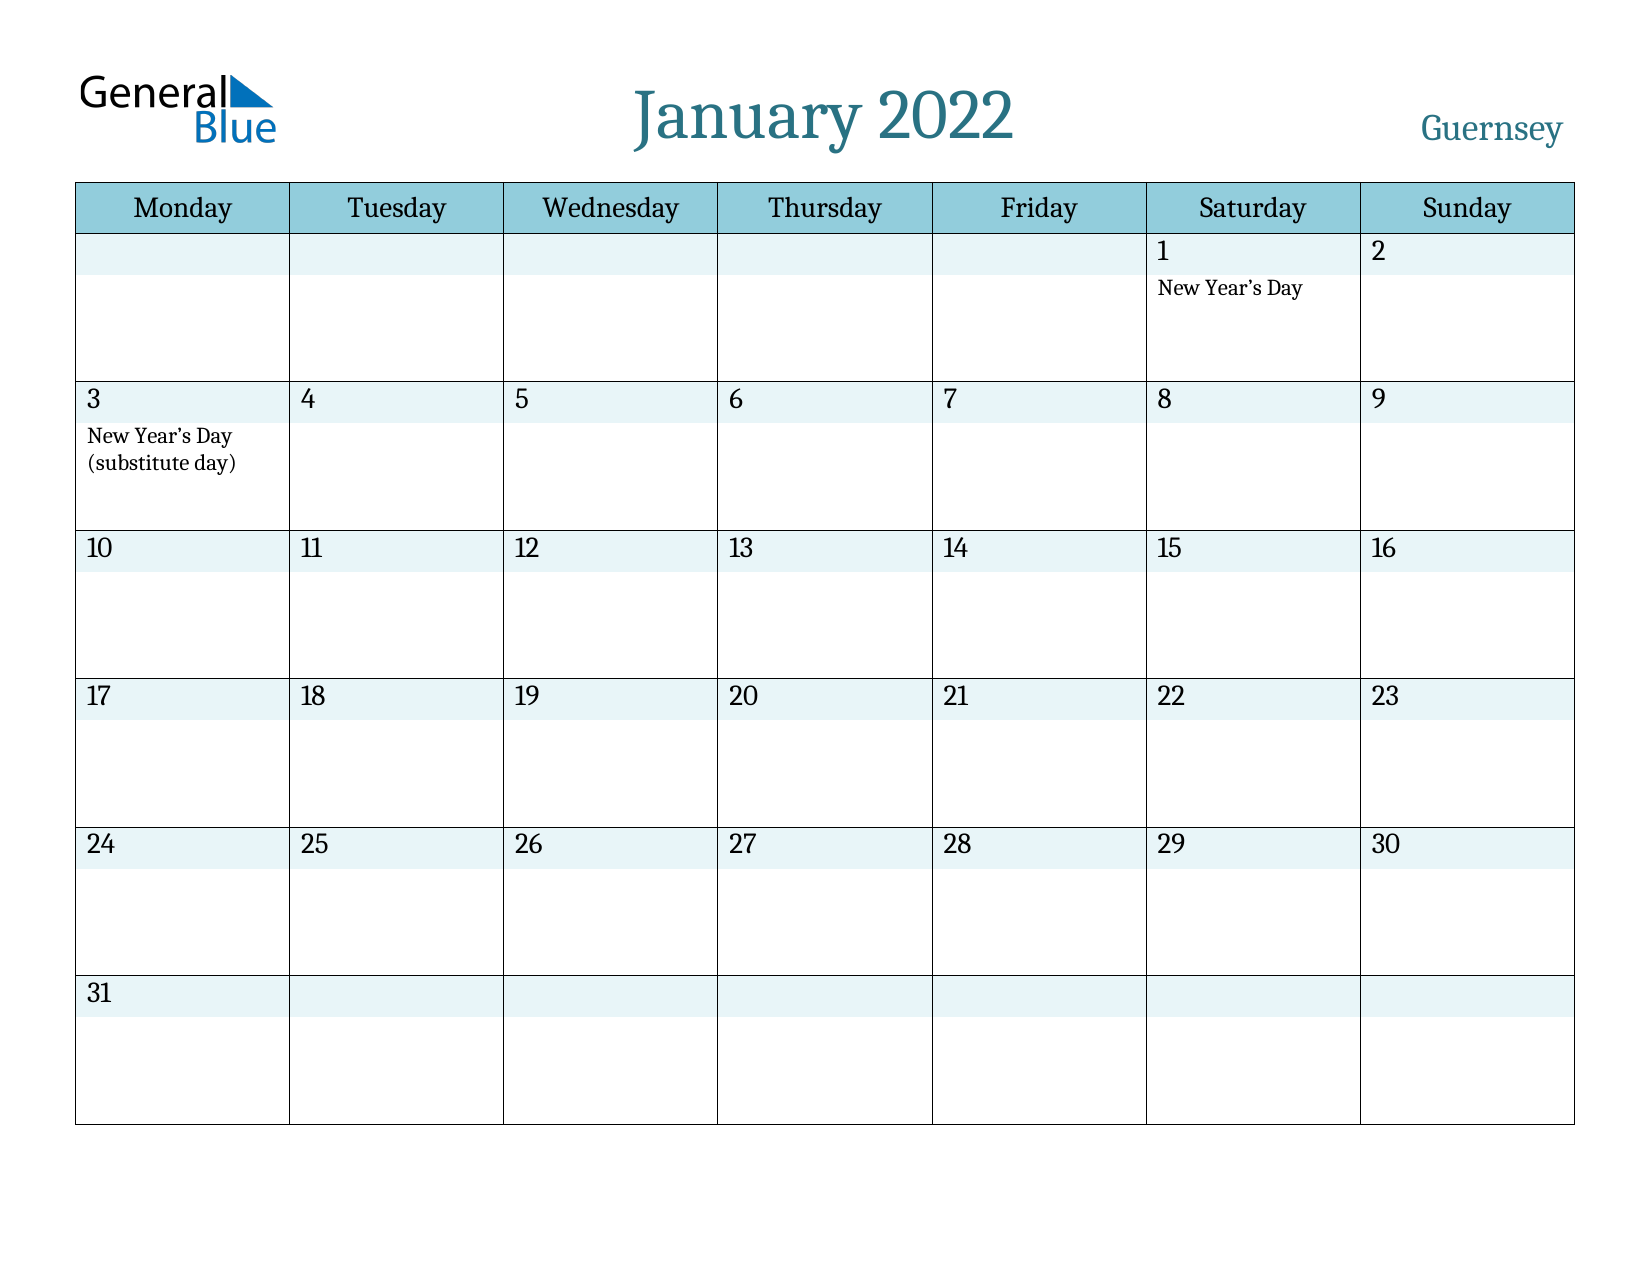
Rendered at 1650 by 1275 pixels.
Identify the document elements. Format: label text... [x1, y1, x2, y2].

table_cell Sunday [1361, 183, 1574, 233]
table_cell [1147, 869, 1360, 975]
table_cell [718, 976, 932, 1017]
table_cell 18 [290, 679, 503, 720]
table_cell [504, 234, 717, 275]
table_cell 27 [718, 828, 932, 869]
table_header [76, 75, 503, 182]
table_cell [76, 234, 289, 275]
table_cell 29 [1147, 828, 1360, 869]
table_cell [1361, 869, 1574, 975]
table_header Guernsey [1146, 75, 1574, 182]
table_cell [1147, 720, 1360, 827]
table_cell [504, 275, 717, 381]
table_cell [290, 234, 503, 275]
table_cell 12 [504, 531, 717, 572]
table_cell 8 [1147, 382, 1360, 423]
table_cell [504, 423, 717, 530]
table_cell [718, 275, 932, 381]
table_cell [504, 976, 717, 1017]
table_cell [1147, 1017, 1360, 1123]
table_cell [290, 720, 503, 827]
table_cell 30 [1361, 828, 1574, 869]
table_cell 22 [1147, 679, 1360, 720]
table_cell 25 [290, 828, 503, 869]
table_cell New Year’s Day [1147, 275, 1360, 381]
table_cell 17 [76, 679, 289, 720]
table_cell [290, 1017, 503, 1123]
table_cell 19 [504, 679, 717, 720]
table_cell [933, 976, 1146, 1017]
table_cell [76, 1017, 289, 1123]
table_cell [718, 1017, 932, 1123]
table_cell 11 [290, 531, 503, 572]
table_cell [290, 976, 503, 1017]
table_cell [718, 423, 932, 530]
table_cell [290, 572, 503, 678]
table_cell [504, 720, 717, 827]
table_cell [504, 869, 717, 975]
table_cell 2 [1361, 234, 1574, 275]
table_cell 16 [1361, 531, 1574, 572]
table_cell 24 [76, 828, 289, 869]
table_cell [76, 720, 289, 827]
table_cell 6 [718, 382, 932, 423]
table_cell [933, 234, 1146, 275]
table_cell [290, 423, 503, 530]
table_cell [718, 720, 932, 827]
table_cell Monday [76, 183, 289, 233]
table_cell [718, 869, 932, 975]
table_cell [1361, 976, 1574, 1017]
table_cell 28 [933, 828, 1146, 869]
table_cell [933, 720, 1146, 827]
table_cell [933, 423, 1146, 530]
table_cell [933, 1017, 1146, 1123]
table_cell [290, 275, 503, 381]
table_cell 5 [504, 382, 717, 423]
table_cell 13 [718, 531, 932, 572]
table_cell [504, 1017, 717, 1123]
table_cell Tuesday [290, 183, 503, 233]
table_cell [933, 572, 1146, 678]
table_cell [1361, 275, 1574, 381]
table_cell 10 [76, 531, 289, 572]
table_cell [1361, 572, 1574, 678]
table_cell [933, 275, 1146, 381]
table_cell 20 [718, 679, 932, 720]
table_cell 9 [1361, 382, 1574, 423]
table_cell [718, 572, 932, 678]
table_cell [1147, 976, 1360, 1017]
table_cell 23 [1361, 679, 1574, 720]
table_cell Saturday [1147, 183, 1360, 233]
table_cell 1 [1147, 234, 1360, 275]
table_cell Wednesday [504, 183, 717, 233]
table_cell [76, 869, 289, 975]
table_cell 21 [933, 679, 1146, 720]
table_cell 31 [76, 976, 289, 1017]
table_cell [76, 275, 289, 381]
table_cell 4 [290, 382, 503, 423]
table_cell 14 [933, 531, 1146, 572]
table_cell [504, 572, 717, 678]
table_cell 3 [76, 382, 289, 423]
table_cell [933, 869, 1146, 975]
table_cell [1361, 423, 1574, 530]
table_cell [1361, 1017, 1574, 1123]
table_cell [1361, 720, 1574, 827]
table_cell Friday [933, 183, 1146, 233]
table_cell Thursday [718, 183, 932, 233]
table_header January 2022 [504, 75, 1146, 182]
table_cell [1147, 423, 1360, 530]
table_cell [1147, 572, 1360, 678]
table_cell [718, 234, 932, 275]
picture [80, 75, 276, 143]
table_cell 7 [933, 382, 1146, 423]
table_cell New Year’s Day (substitute day) [76, 423, 289, 530]
table_cell [290, 869, 503, 975]
table_cell [76, 572, 289, 678]
table_cell 15 [1147, 531, 1360, 572]
table_cell 26 [504, 828, 717, 869]
